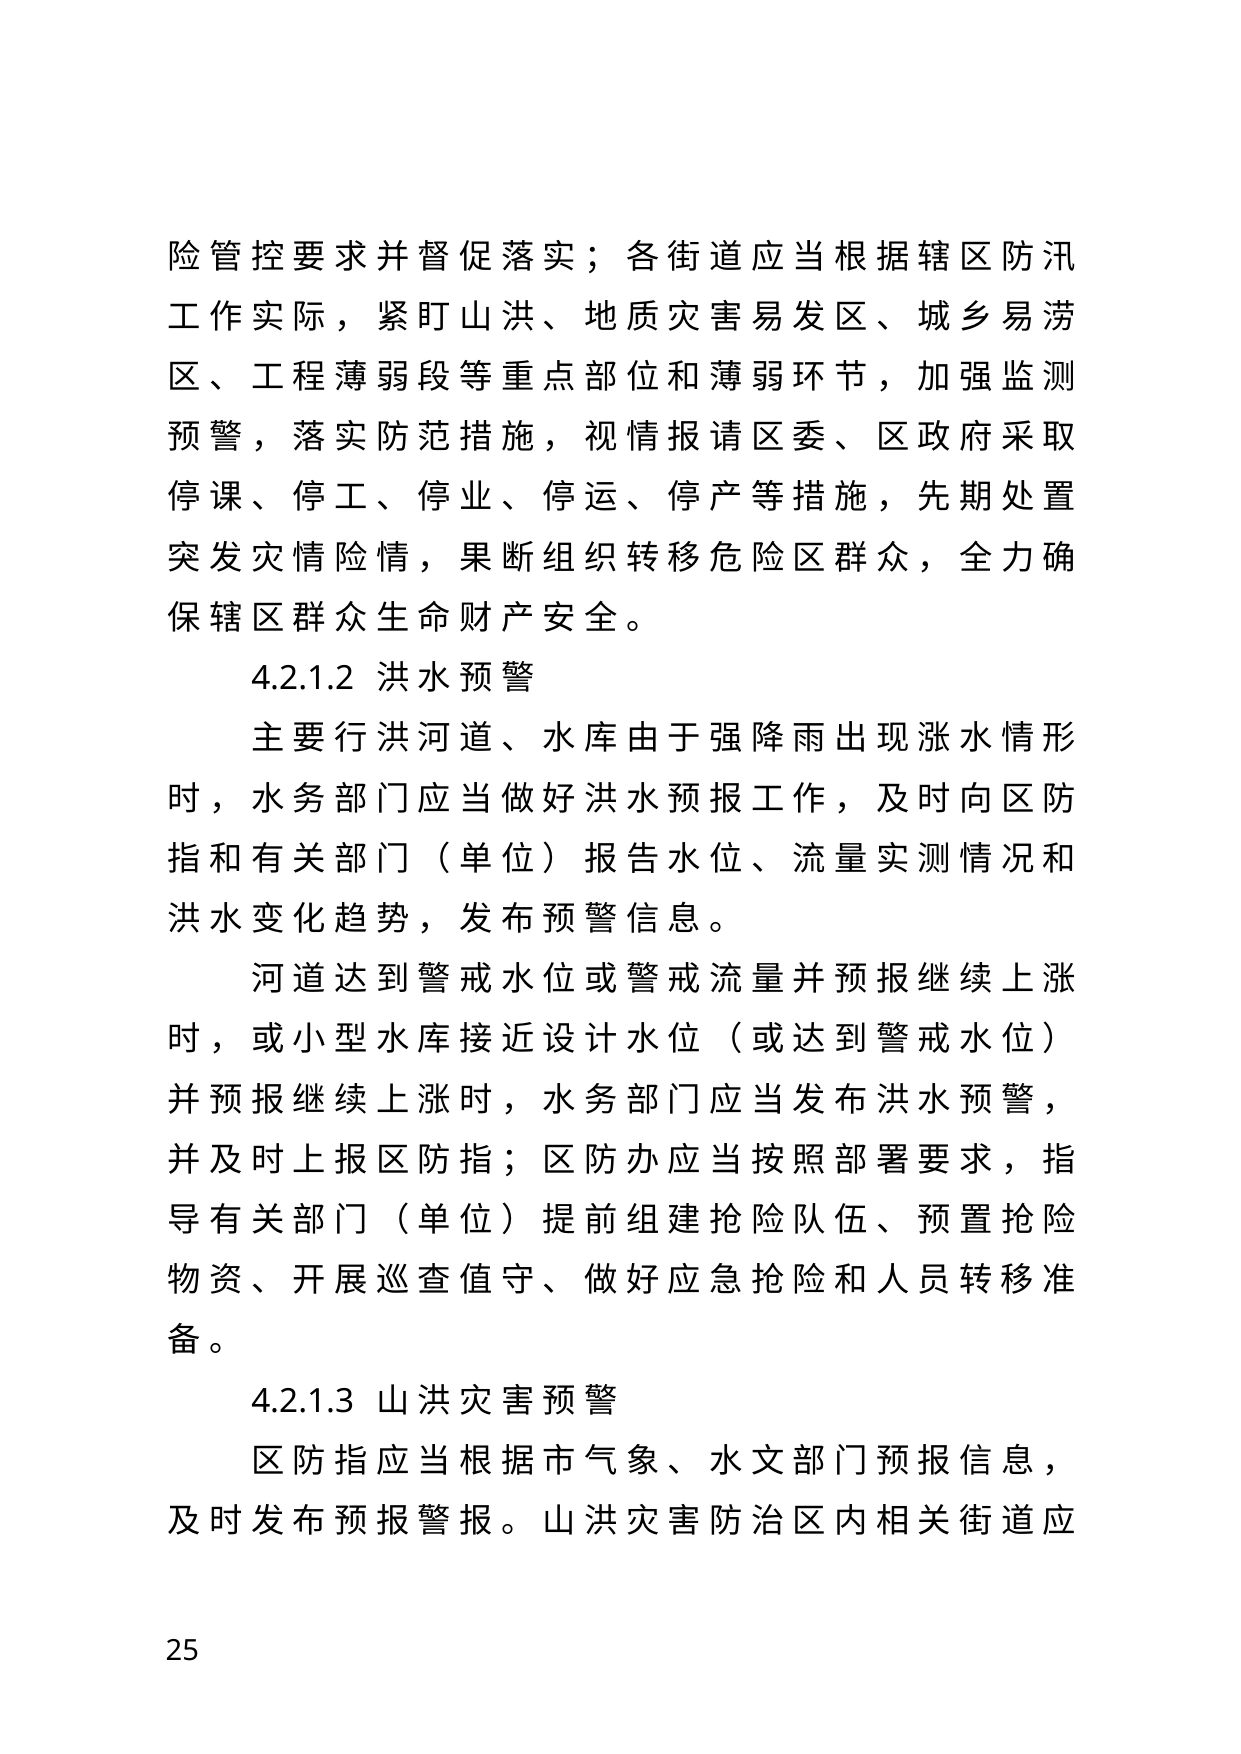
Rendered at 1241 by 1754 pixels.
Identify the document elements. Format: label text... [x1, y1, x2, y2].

text 4.2.1.2 洪水预警 [168, 645, 1084, 705]
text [168, 223, 1084, 645]
text 4.2.1.3 山洪灾害预警 [168, 1367, 1084, 1428]
text 主要行洪河道、水库由于强降雨出现涨水情形时，水务部门应当做好洪水预报工作，及时向区防指和有关部门（单位）报告水位、流量实测情况和洪水变化趋势，发布预警信息。 [168, 705, 1084, 946]
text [168, 1428, 1084, 1548]
text 河道达到警戒水位或警戒流量并预报继续上涨时，或小型水库接近设计水位（或达到警戒水位）并预报继续上涨时，水务部门应当发布洪水预警，并及时上报区防指；区防办应当按照部署要求，指导有关部门（单位）提前组建抢险队伍、预置抢险物资、开展巡查值守、做好应急抢险和人员转移准备。 [168, 946, 1084, 1367]
